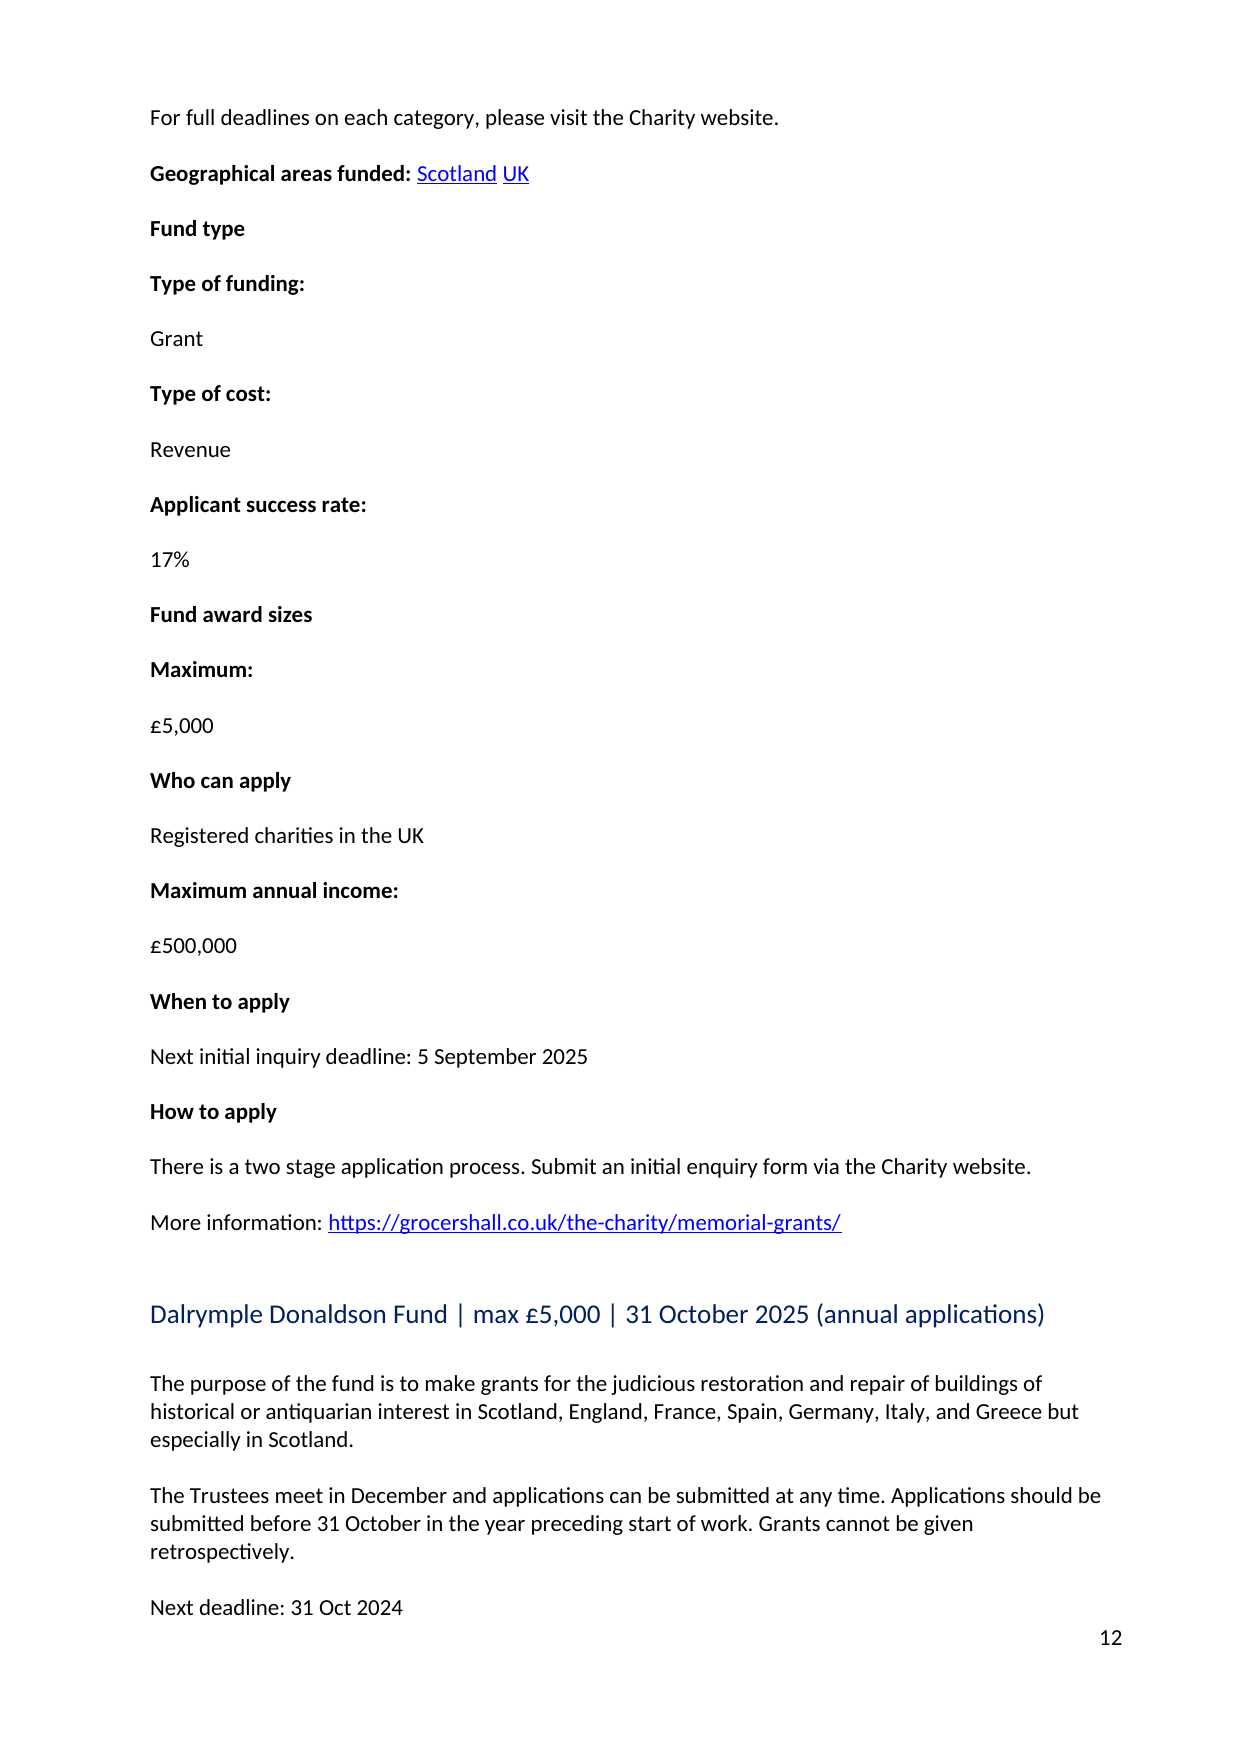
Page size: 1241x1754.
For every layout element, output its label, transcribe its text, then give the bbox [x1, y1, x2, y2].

text There is a two stage application process. Submit an initial enquiry form via the Charity website. [150, 1152, 1122, 1180]
text Grant [150, 324, 1122, 352]
text The Trustees meet in December and applications can be submitted at any time. Applications should be submitted before 31 October in the year preceding start of work. Grants cannot be given retrospectively. [150, 1481, 1122, 1565]
text Type of cost: [150, 379, 1122, 407]
text Fund award sizes [150, 600, 1122, 628]
text Next deadline: 31 Oct 2024 [150, 1593, 1122, 1621]
text More information: https://grocershall.co.uk/the-charity/memorial-grants/ [150, 1208, 1122, 1236]
text When to apply [150, 987, 1122, 1015]
text Geographical areas funded: Scotland UK [150, 159, 1122, 187]
text Next initial inquiry deadline: 5 September 2025 [150, 1042, 1122, 1070]
text Maximum annual income: [150, 876, 1122, 904]
text Registered charities in the UK [150, 821, 1122, 849]
text Applicant success rate: [150, 490, 1122, 518]
text For full deadlines on each category, please visit the Charity website. [150, 103, 1122, 131]
text The purpose of the fund is to make grants for the judicious restoration and repair of buildings of historical or antiquarian interest in Scotland, England, France, Spain, Germany, Italy, and Greece but especially in Scotland. [150, 1369, 1122, 1453]
text 17% [150, 545, 1122, 573]
subtitle Dalrymple Donaldson Fund | max £5,000 | 31 October 2025 (annual applications) [150, 1297, 1122, 1330]
text £500,000 [150, 932, 1122, 959]
text Fund type [150, 214, 1122, 242]
text Revenue [150, 435, 1122, 463]
text £5,000 [150, 711, 1122, 739]
text Maximum: [150, 656, 1122, 683]
text Who can apply [150, 766, 1122, 794]
text Type of funding: [150, 269, 1122, 297]
text How to apply [150, 1097, 1122, 1125]
